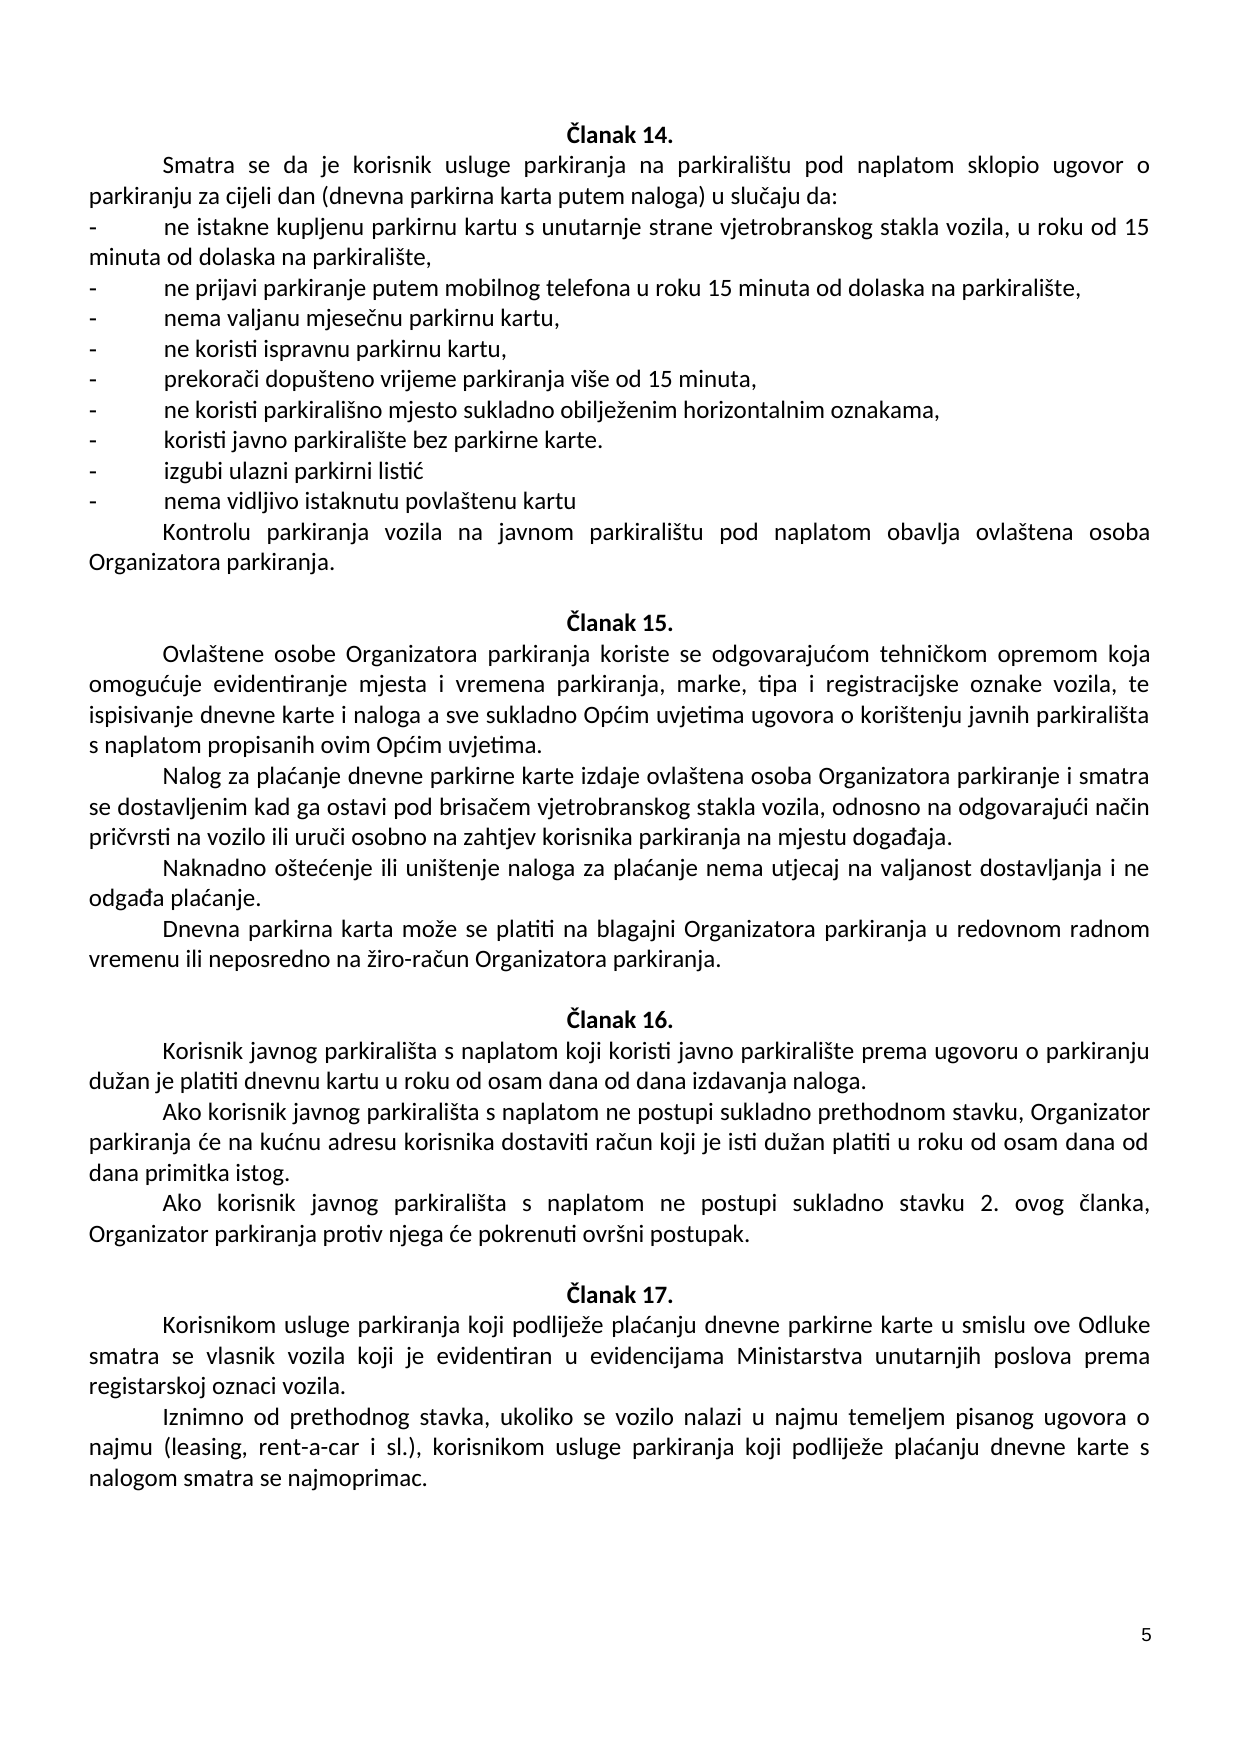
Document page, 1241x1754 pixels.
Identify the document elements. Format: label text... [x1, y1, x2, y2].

list ne istakne kupljenu parkirnu kartu s unutarnje strane vjetrobranskog stakla vozila, u roku od 15 minuta od dolaska na parkiralište, [89, 211, 1152, 272]
list ne koristi ispravnu parkirnu kartu, [89, 333, 1152, 363]
list izgubi ulazni parkirni listić [89, 455, 1152, 485]
list ne koristi parkirališno mjesto sukladno obilježenim horizontalnim oznakama, [89, 394, 1152, 424]
text Naknadno oštećenje ili uništenje naloga za plaćanje nema utjecaj na valjanost dostavljanja i ne odgađa plaćanje. [89, 852, 1152, 913]
text Ovlaštene osobe Organizatora parkiranja koriste se odgovarajućom tehničkom opremom koja omogućuje evidentiranje mjesta i vremena parkiranja, marke, tipa i registracijske oznake vozila, te ispisivanje dnevne karte i naloga a sve sukladno Općim uvjetima ugovora o korištenju javnih parkirališta s naplatom propisanih ovim Općim uvjetima. [89, 638, 1152, 760]
text Ako korisnik javnog parkirališta s naplatom ne postupi sukladno stavku 2. ovog članka, Organizator parkiranja protiv njega će pokrenuti ovršni postupak. [89, 1187, 1152, 1248]
text Kontrolu parkiranja vozila na javnom parkiralištu pod naplatom obavlja ovlaštena osoba Organizatora parkiranja. [89, 516, 1152, 577]
text Članak 17. [89, 1279, 1152, 1309]
text Ako korisnik javnog parkirališta s naplatom ne postupi sukladno prethodnom stavku, Organizator parkiranja će na kućnu adresu korisnika dostaviti račun koji je isti dužan platiti u roku od osam dana od dana primitka istog. [89, 1096, 1152, 1187]
text Članak 16. [89, 1004, 1152, 1035]
text Iznimno od prethodnog stavka, ukoliko se vozilo nalazi u najmu temeljem pisanog ugovora o najmu (leasing, rent-a-car i sl.), korisnikom usluge parkiranja koji podliježe plaćanju dnevne karte s nalogom smatra se najmoprimac. [89, 1401, 1152, 1493]
list nema vidljivo istaknutu povlaštenu kartu [89, 485, 1152, 516]
text Nalog za plaćanje dnevne parkirne karte izdaje ovlaštena osoba Organizatora parkiranje i smatra se dostavljenim kad ga ostavi pod brisačem vjetrobranskog stakla vozila, odnosno na odgovarajući način pričvrsti na vozilo ili uruči osobno na zahtjev korisnika parkiranja na mjestu događaja. [89, 760, 1152, 852]
text Smatra se da je korisnik usluge parkiranja na parkiralištu pod naplatom sklopio ugovor o parkiranju za cijeli dan (dnevna parkirna karta putem naloga) u slučaju da: [89, 150, 1152, 211]
list nema valjanu mjesečnu parkirnu kartu, [89, 302, 1152, 333]
text Članak 15. [89, 607, 1152, 638]
list prekorači dopušteno vrijeme parkiranja više od 15 minuta, [89, 363, 1152, 394]
text Članak 14. [89, 119, 1152, 150]
text Korisnik javnog parkirališta s naplatom koji koristi javno parkiralište prema ugovoru o parkiranju dužan je platiti dnevnu kartu u roku od osam dana od dana izdavanja naloga. [89, 1035, 1152, 1096]
text Dnevna parkirna karta može se platiti na blagajni Organizatora parkiranja u redovnom radnom vremenu ili neposredno na žiro-račun Organizatora parkiranja. [89, 913, 1152, 974]
list ne prijavi parkiranje putem mobilnog telefona u roku 15 minuta od dolaska na parkiralište, [89, 272, 1152, 302]
list koristi javno parkiralište bez parkirne karte. [89, 424, 1152, 455]
text Korisnikom usluge parkiranja koji podliježe plaćanju dnevne parkirne karte u smislu ove Odluke smatra se vlasnik vozila koji je evidentiran u evidencijama Ministarstva unutarnjih poslova prema registarskoj oznaci vozila. [89, 1309, 1152, 1401]
